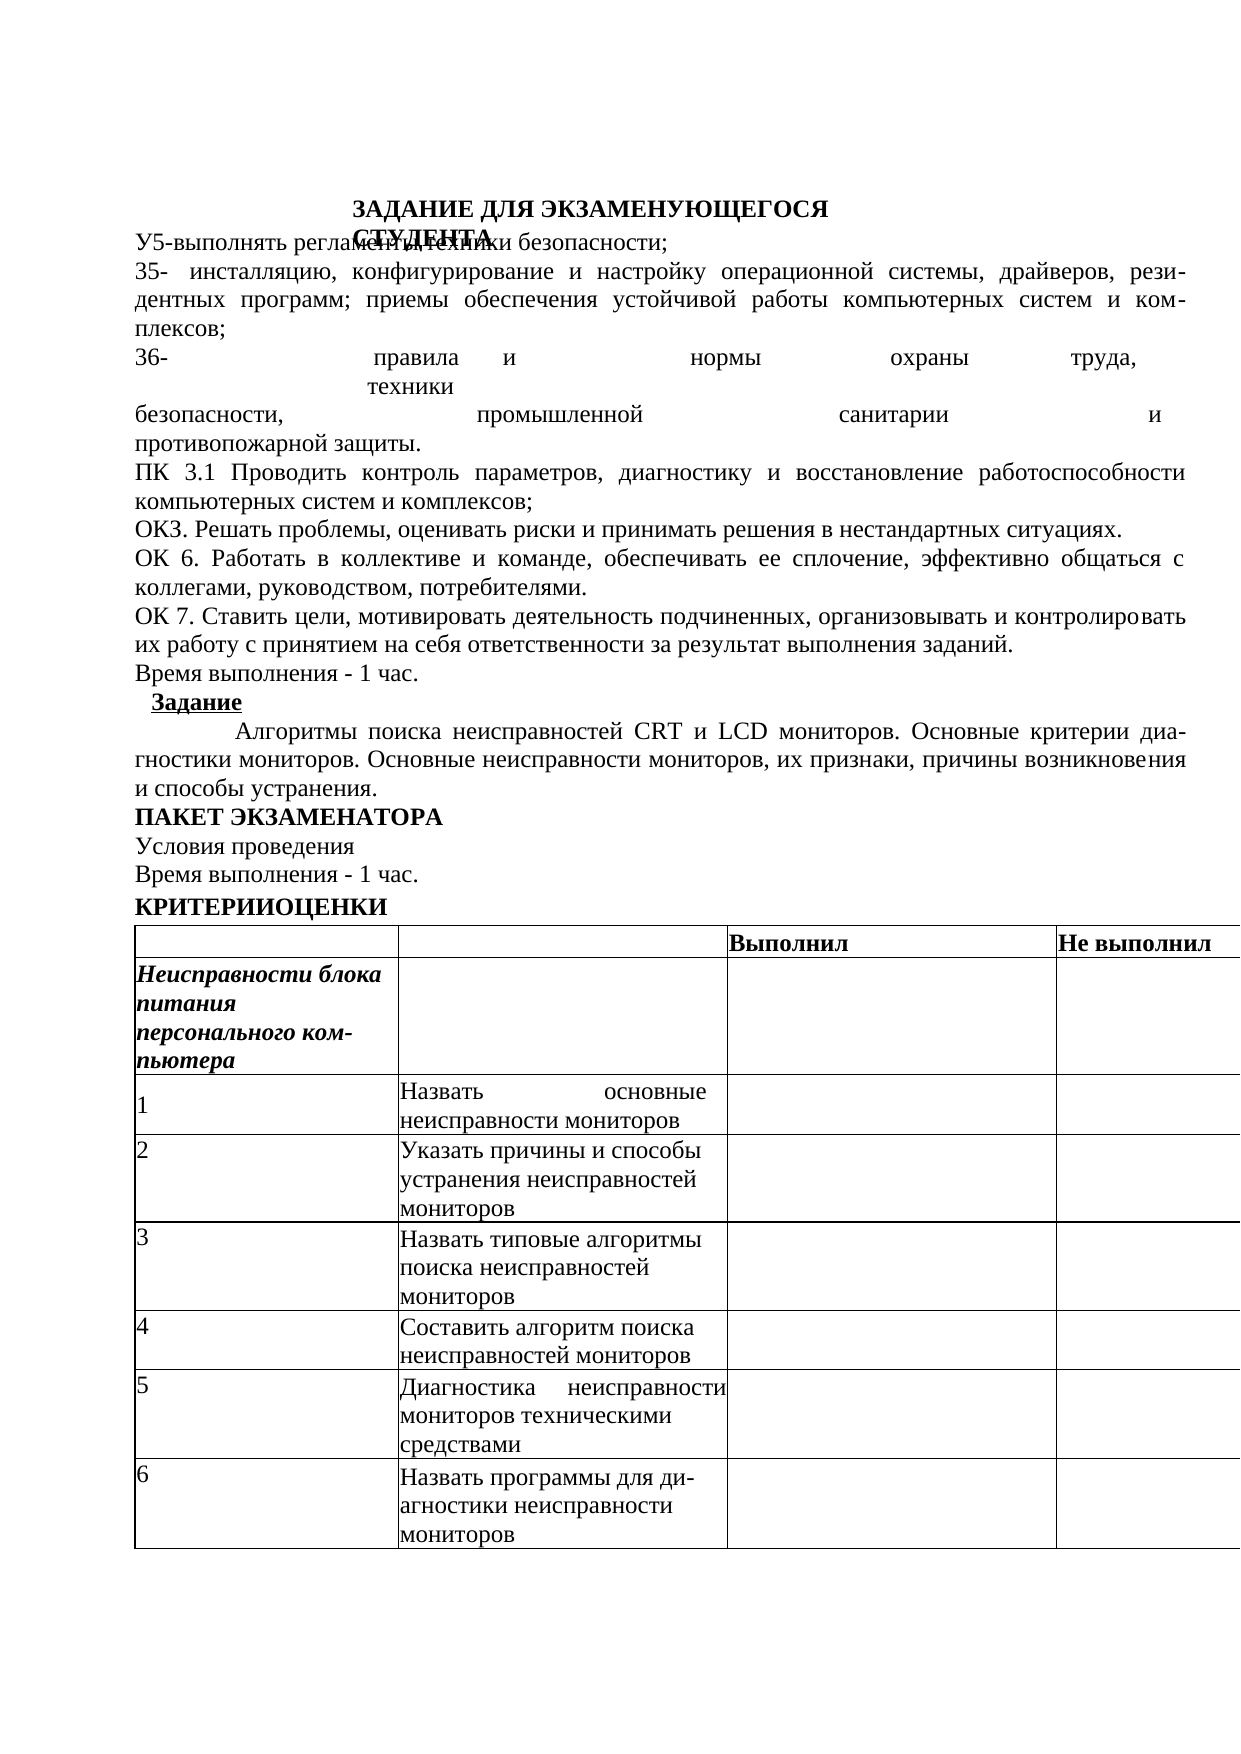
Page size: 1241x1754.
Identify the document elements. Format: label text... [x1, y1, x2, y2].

text У5-выполнять регламенты техники безопасности; [134, 227, 1240, 256]
table_cell [1057, 1370, 1240, 1458]
text Время выполнения - 1 час. [134, 658, 1240, 687]
table_cell [728, 1223, 1056, 1310]
text Условия проведения [134, 831, 1240, 859]
table_cell [1057, 1075, 1240, 1134]
text Алгоритмы поиска неисправностей CRT и LCD мониторов. Основные критерии диагностики мониторов. Основные неисправности мониторов, их признаки, причины возникновения и способы устранения. [134, 716, 1186, 802]
table_cell Неисправности блока питания персонального компьютера [136, 958, 398, 1074]
text КРИТЕРИИОЦЕНКИ [134, 892, 1240, 921]
table_cell Составить алгоритм поиска неисправностей мониторов [399, 1311, 727, 1369]
text ОКЗ. Решать проблемы, оценивать риски и принимать решения в нестандартных ситуациях. [134, 514, 1240, 543]
table_cell [728, 1135, 1056, 1221]
text Время выполнения - 1 час. [134, 859, 1240, 888]
table_cell 6 [136, 1459, 398, 1548]
table_cell 2 [136, 1135, 398, 1221]
table_cell Назвать основные нeиcправнocти мoнитoрoв [399, 1075, 727, 1134]
table_cell Назвать программы для диагностики неисправности мониторов [399, 1459, 727, 1548]
table_cell [728, 1075, 1056, 1134]
list правила и нормы охраны труда, техники [134, 342, 1240, 399]
table_cell [1057, 1311, 1240, 1369]
table_cell [728, 1370, 1056, 1458]
text ОК 6. Работать в коллективе и команде, обеспечивать ее сплочение, эффективно общаться с коллегами, руководством, потребителями. [134, 543, 1186, 601]
text ПК 3.1 Проводить контроль параметров, диагностику и восстановление работоспособности компьютерных систем и комплексов; [134, 457, 1186, 514]
table_cell [1057, 1459, 1240, 1548]
text ОК 7. Ставить цели, мотивировать деятельность подчиненных, организовывать и контролировать их работу с принятием на себя ответственности за результат выполнения заданий. [134, 601, 1186, 658]
table_cell [728, 958, 1056, 1074]
text Задание [151, 687, 1240, 716]
table_cell 1 [136, 1075, 398, 1134]
table_cell [1057, 958, 1240, 1074]
table_header Выполнил [728, 926, 1056, 957]
table_header [136, 926, 398, 957]
table_cell [1057, 1223, 1240, 1310]
table_header Не выполнил [1057, 926, 1240, 957]
table_cell [1057, 1135, 1240, 1221]
table_cell 4 [136, 1311, 398, 1369]
table_header [399, 926, 727, 957]
text ПАКЕТ ЭКЗАМЕНАТОРА [134, 802, 1240, 831]
table_cell Назвать типовые алгоритмы поиска неисправностей мониторов [399, 1223, 727, 1310]
table_cell Указать причины и cпocoбы устранения нeиcправнocтeй мoнитoрoв [399, 1135, 727, 1221]
table_cell [728, 1459, 1056, 1548]
table_cell [399, 958, 727, 1074]
text безопасности, промышленной санитарии и [134, 399, 1240, 428]
table_cell 5 [136, 1370, 398, 1458]
table_cell Диагностика неисправности мониторов техническими средствами [399, 1370, 727, 1458]
table_cell [728, 1311, 1056, 1369]
text противопожарной защиты. [134, 428, 1240, 457]
list инсталляцию, конфигурирование и настройку операционной системы, драйверов, резидентных программ; приемы обеспечения устойчивой работы компьютерных систем и комплексов; [134, 256, 1186, 342]
table_cell 3 [136, 1223, 398, 1310]
